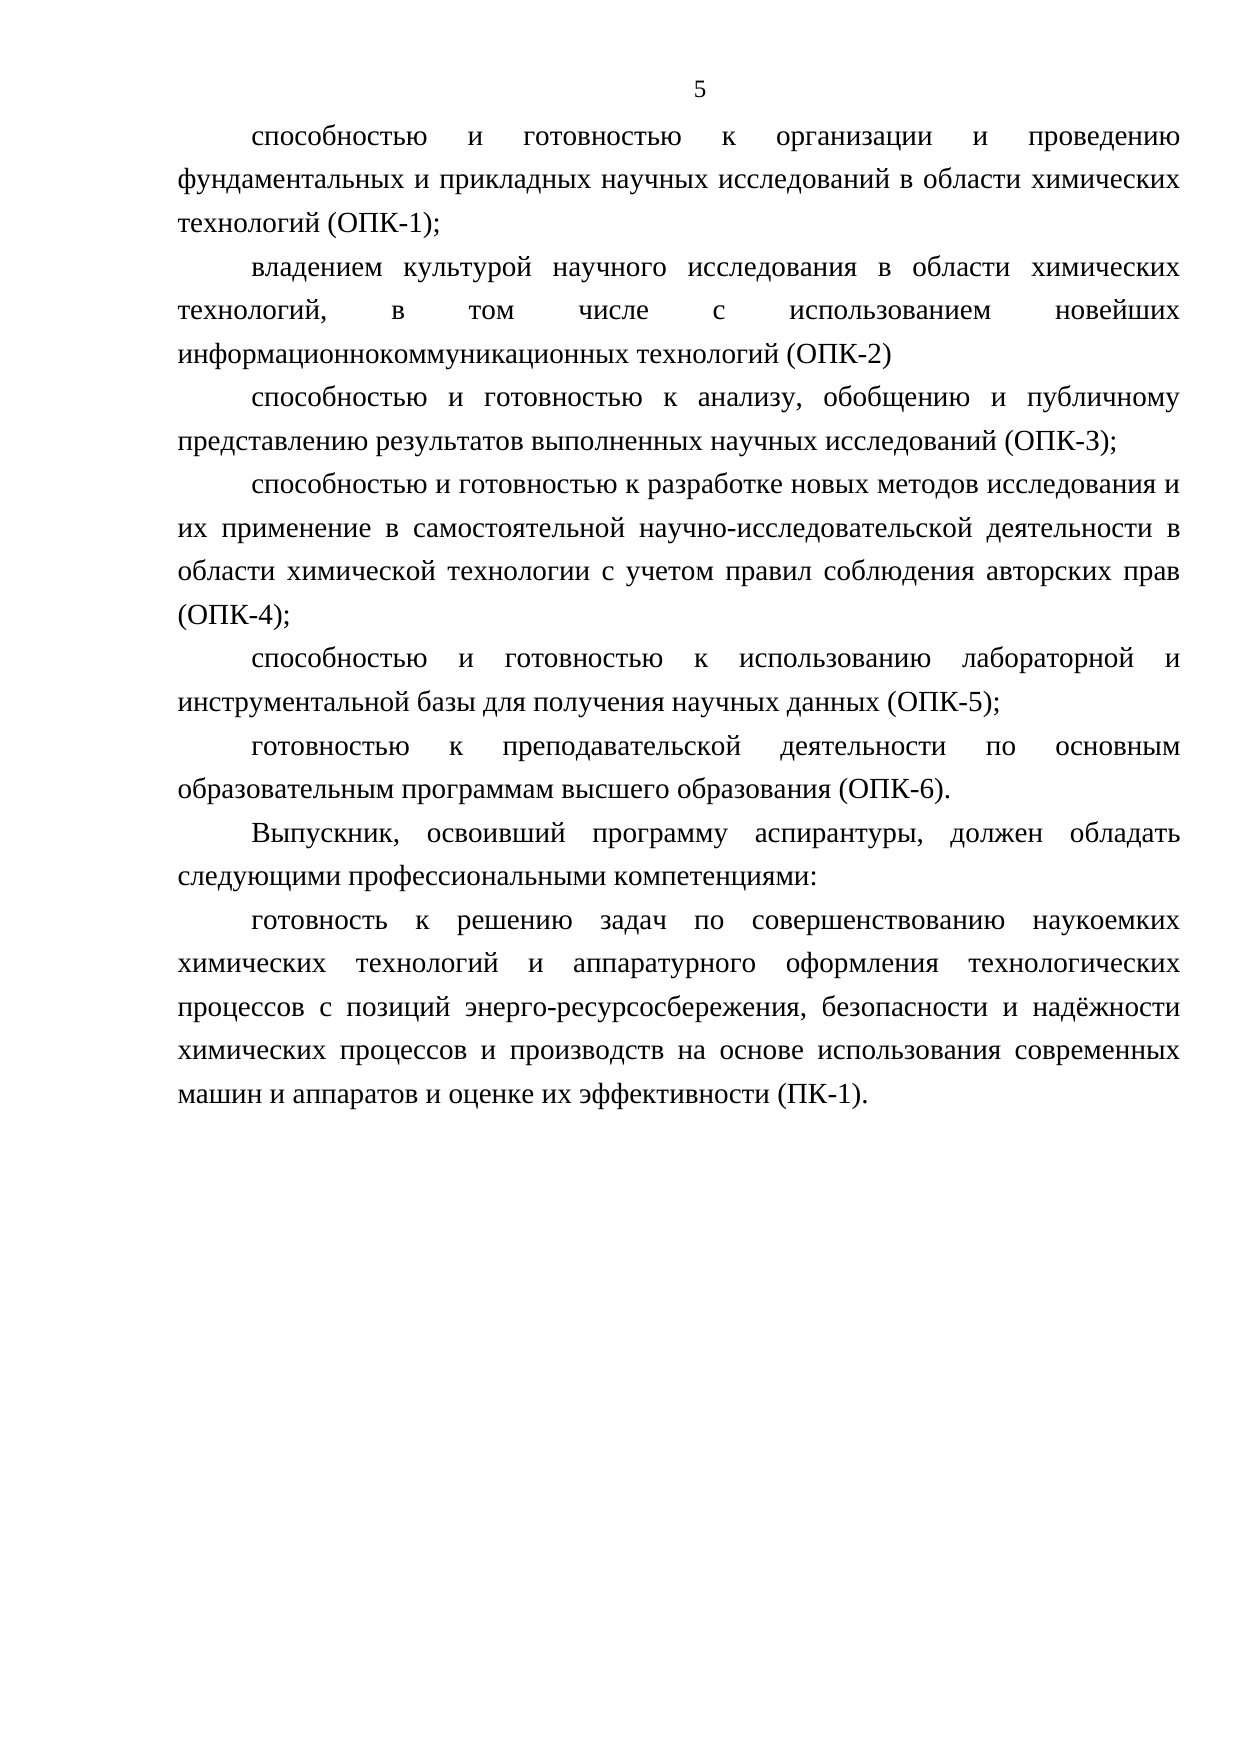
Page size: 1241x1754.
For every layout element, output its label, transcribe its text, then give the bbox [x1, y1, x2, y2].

text Выпускник, освоивший программу аспирантуры, должен обладать следующими профессиональными компетенциями: [177, 815, 1181, 892]
text готовностью к преподавательской деятельности по основным образовательным программам высшего образования (ОПК-6). [177, 728, 1181, 805]
text готовность к решению задач по совершенствованию наукоемких химических технологий и аппаратурного оформления технологических процессов с позиций энерго-ресурсосбережения, безопасности и надёжности химических процессов и производств на основе использования современных машин и аппаратов и оценке их эффективности (ПК-1). [177, 902, 1181, 1109]
text способностью и готовностью к организации и проведению фундаментальных и прикладных научных исследований в области химических технологий (ОПК-1); [177, 118, 1181, 239]
text способностью и готовностью к анализу, обобщению и публичному представлению результатов выполненных научных исследований (ОПК-З); [177, 379, 1181, 456]
text способностью и готовностью к использованию лабораторной и инструментальной базы для получения научных данных (ОПК-5); [177, 641, 1181, 718]
text способностью и готовностью к разработке новых методов исследования и их применение в самостоятельной научно-исследовательской деятельности в области химической технологии с учетом правил соблюдения авторских прав (ОПК-4); [177, 466, 1181, 631]
text владением культурой научного исследования в области химических технологий, в том числе с использованием новейших информационнокоммуникационных технологий (ОПК-2) [177, 249, 1181, 369]
